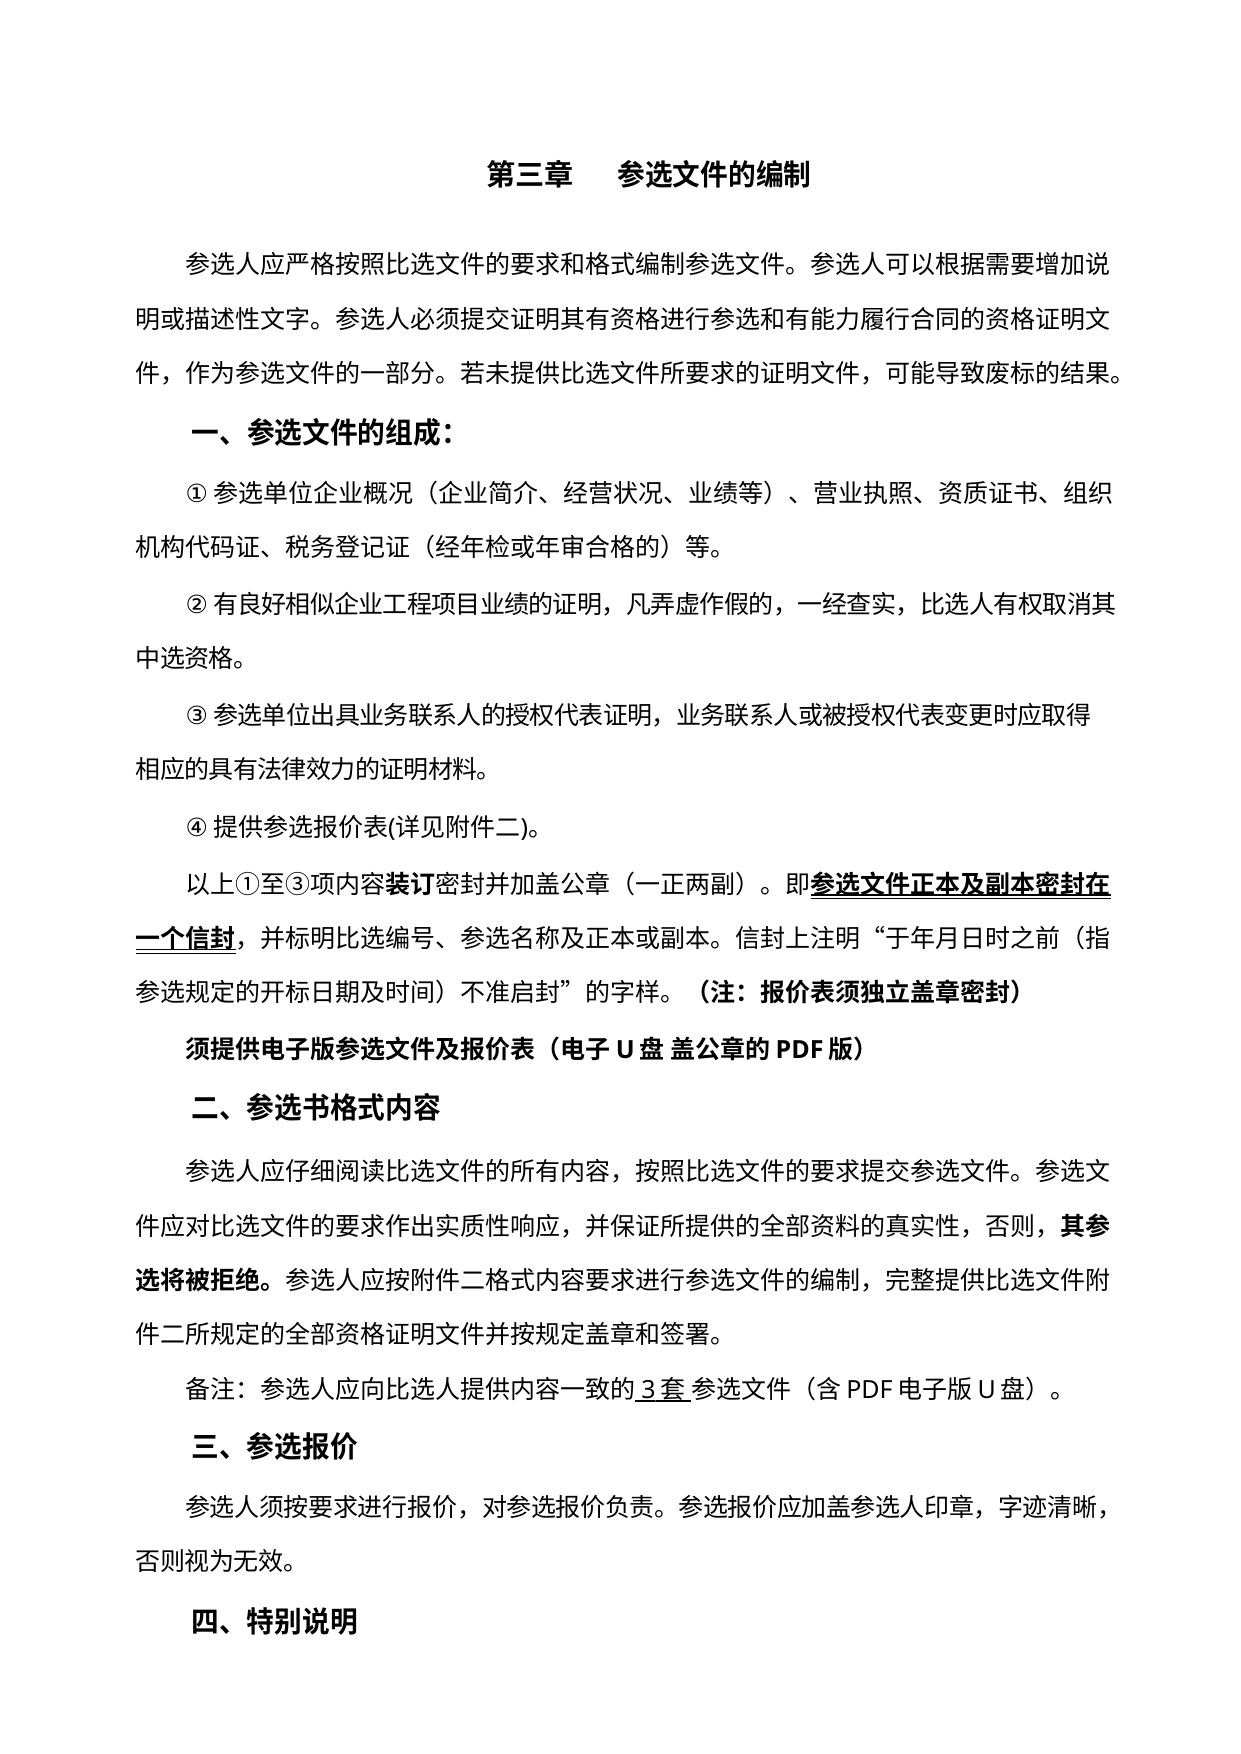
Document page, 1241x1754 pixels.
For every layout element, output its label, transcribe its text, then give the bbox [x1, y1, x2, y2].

text 以上①至③项内容装订密封并加盖公章（一正两副）。即参选文件正本及副本密封在一个信封，并标明比选编号、参选名称及正本或副本。信封上注明“于年月日时之前（指参选规定的开标日期及时间）不准启封”的字样。（注：报价表须独立盖章密封） [135, 864, 1134, 1009]
subtitle 四、特别说明 [135, 1599, 1134, 1641]
text ①参选单位企业概况（企业简介、经营状况、业绩等）、营业执照、资质证书、组织机构代码证、税务登记证（经年检或年审合格的）等。 [135, 473, 1124, 564]
text 一、参选文件的组成： [191, 409, 1134, 452]
text ③参选单位出具业务联系人的授权代表证明，业务联系人或被授权代表变更时应取得相应的具有法律效力的证明材料。 [135, 696, 1111, 786]
text 参选人须按要求进行报价，对参选报价负责。参选报价应加盖参选人印章，字迹清晰，否则视为无效。 [135, 1487, 1111, 1578]
subtitle 第三章 参选文件的编制 [486, 156, 1134, 193]
subtitle 三、参选报价 [135, 1423, 1134, 1466]
text ④提供参选报价表(详见附件二)。 [135, 807, 1134, 843]
text 须提供电子版参选文件及报价表（电子U盘 盖公章的PDF版） [135, 1030, 1134, 1066]
text 参选人应仔细阅读比选文件的所有内容，按照比选文件的要求提交参选文件。参选文件应对比选文件的要求作出实质性响应，并保证所提供的全部资料的真实性，否则，其参选将被拒绝。参选人应按附件二格式内容要求进行参选文件的编制，完整提供比选文件附件二所规定的全部资格证明文件并按规定盖章和签署。 [135, 1152, 1134, 1351]
text 备注：参选人应向比选人提供内容一致的 3套 参选文件（含PDF电子版U盘）。 [135, 1369, 1134, 1405]
text ②有良好相似企业工程项目业绩的证明，凡弄虚作假的，一经查实，比选人有权取消其中选资格。 [135, 584, 1124, 675]
subtitle 二、参选书格式内容 [135, 1084, 1134, 1127]
text 参选人应严格按照比选文件的要求和格式编制参选文件。参选人可以根据需要增加说明或描述性文字。参选人必须提交证明其有资格进行参选和有能力履行合同的资格证明文件，作为参选文件的一部分。若未提供比选文件所要求的证明文件，可能导致废标的结果。 [135, 245, 1134, 390]
